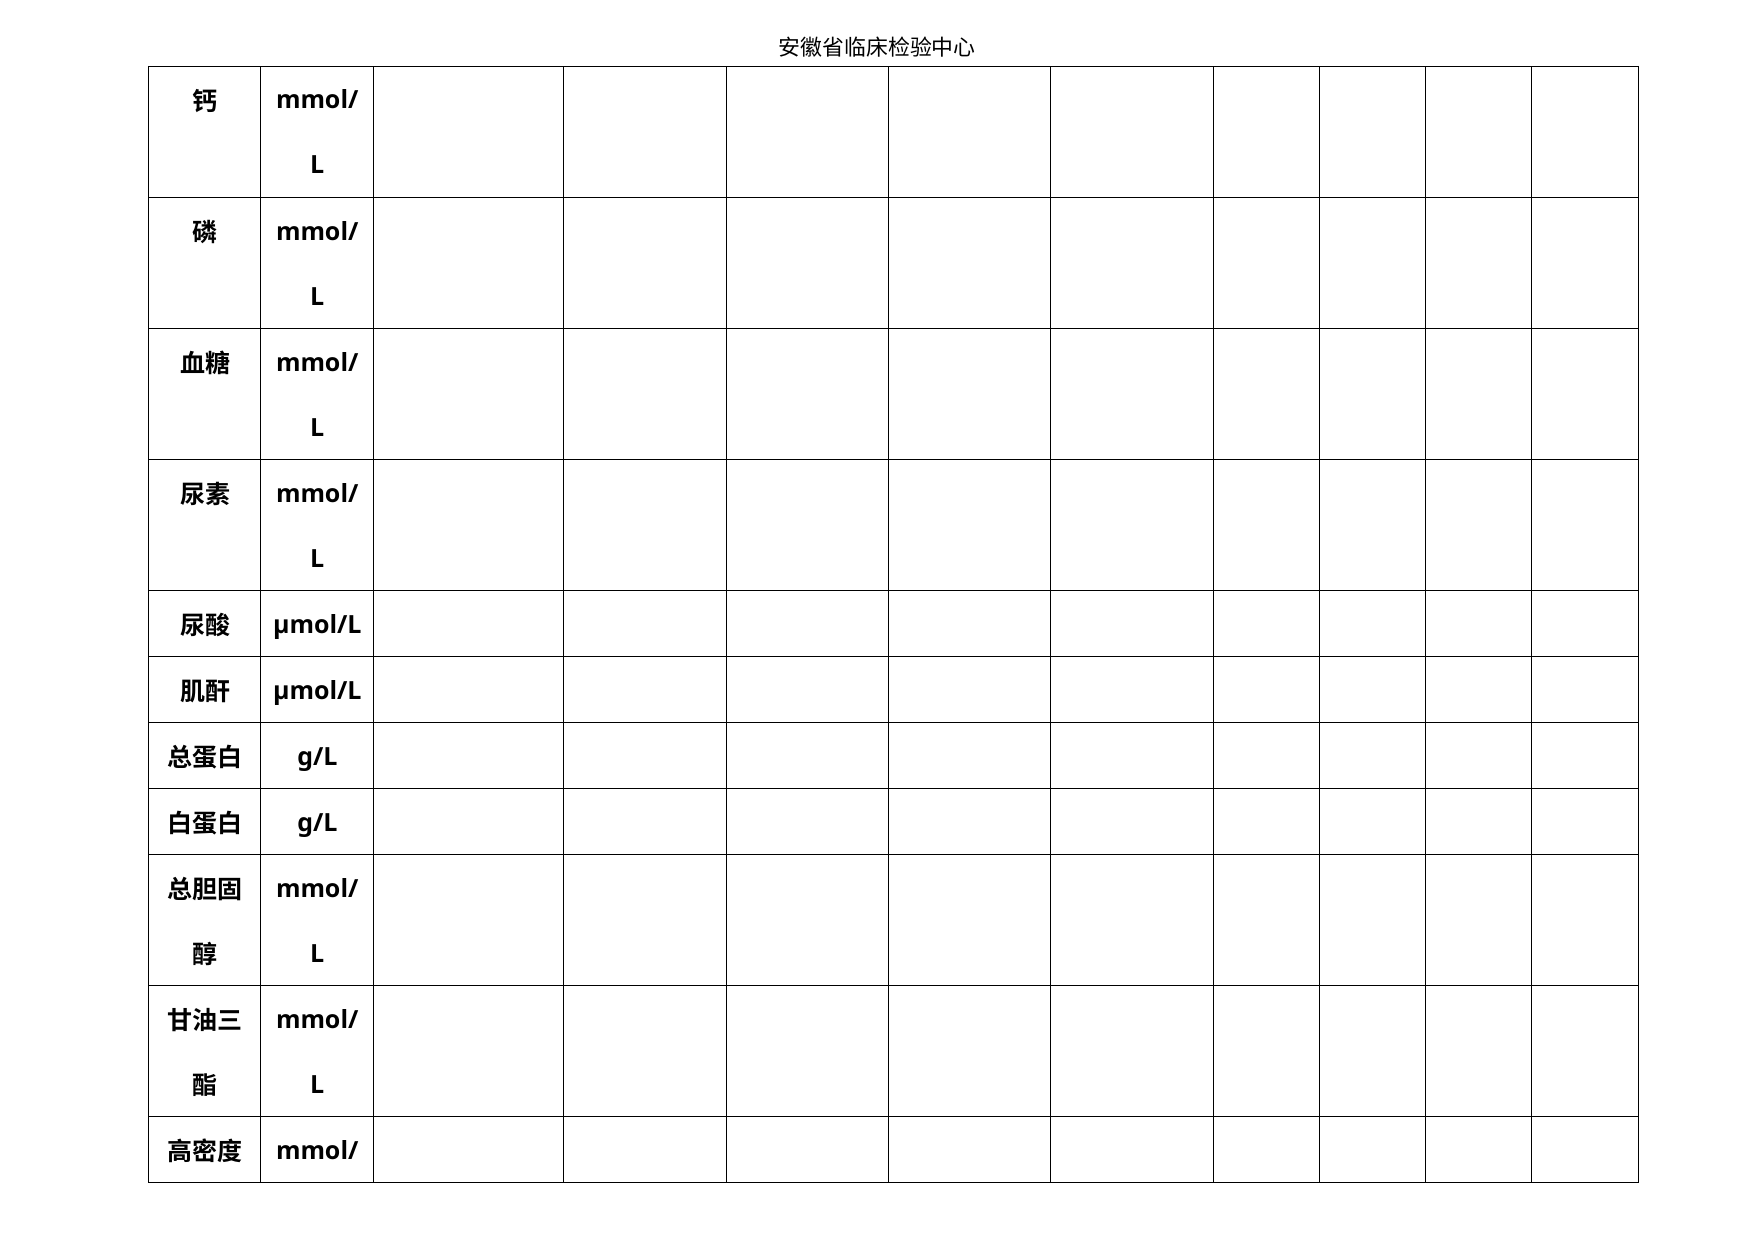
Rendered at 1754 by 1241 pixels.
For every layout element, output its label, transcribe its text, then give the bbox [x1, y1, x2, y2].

table_cell [1214, 591, 1319, 656]
table_cell [374, 198, 563, 328]
table_cell [1532, 67, 1638, 197]
table_cell [1426, 657, 1531, 722]
table_cell [889, 855, 1050, 985]
table_cell [1214, 67, 1319, 197]
table_cell [1214, 789, 1319, 854]
table_cell 白蛋白 [149, 789, 260, 854]
table_cell [1426, 855, 1531, 985]
table_cell [889, 198, 1050, 328]
table_cell 高密度脂蛋白胆固醇 [149, 1117, 260, 1182]
table_cell [1532, 591, 1638, 656]
table_cell [727, 198, 888, 328]
table_cell g/L [261, 789, 373, 854]
table_cell [889, 789, 1050, 854]
table_cell [374, 67, 563, 197]
table_cell [1320, 657, 1425, 722]
table_cell [374, 723, 563, 788]
table_cell 总胆固醇 [149, 855, 260, 985]
table_cell [1051, 723, 1213, 788]
table_cell [727, 591, 888, 656]
table_cell [727, 986, 888, 1116]
table_cell [1532, 723, 1638, 788]
table_cell [1426, 591, 1531, 656]
table_cell [889, 329, 1050, 459]
table_cell 钙 [149, 67, 260, 197]
table_cell [374, 657, 563, 722]
table_cell [564, 67, 726, 197]
table_cell 尿素 [149, 460, 260, 590]
table_cell [1051, 855, 1213, 985]
table_cell [1426, 723, 1531, 788]
table_cell [1426, 1117, 1531, 1182]
table_cell mmol/L [261, 460, 373, 590]
table_cell [1320, 723, 1425, 788]
table_cell [1214, 855, 1319, 985]
table_cell [1320, 198, 1425, 328]
table_cell [374, 855, 563, 985]
table_cell [1051, 1117, 1213, 1182]
table_cell [1532, 329, 1638, 459]
table_cell [727, 329, 888, 459]
table_cell [564, 1117, 726, 1182]
table_cell [1320, 855, 1425, 985]
table_cell [1051, 198, 1213, 328]
table_cell [1051, 329, 1213, 459]
table_cell [1532, 986, 1638, 1116]
table_cell [1214, 723, 1319, 788]
table_cell [374, 986, 563, 1116]
table_cell [1051, 789, 1213, 854]
table_cell [564, 986, 726, 1116]
table_cell [1532, 657, 1638, 722]
table_cell [1320, 591, 1425, 656]
table_cell μmol/L [261, 591, 373, 656]
table_cell [727, 1117, 888, 1182]
table_cell mmol/L [261, 198, 373, 328]
table_cell [1320, 986, 1425, 1116]
table_cell [1051, 460, 1213, 590]
table_cell [1051, 986, 1213, 1116]
table_cell [1051, 657, 1213, 722]
table_cell [727, 67, 888, 197]
table_cell [564, 657, 726, 722]
table_cell [1320, 789, 1425, 854]
table_cell [1320, 329, 1425, 459]
table_cell [889, 460, 1050, 590]
table_cell mmol/L [261, 986, 373, 1116]
table_cell [1532, 1117, 1638, 1182]
table_cell [1320, 1117, 1425, 1182]
table_cell 总蛋白 [149, 723, 260, 788]
table_cell [564, 329, 726, 459]
table_cell 血糖 [149, 329, 260, 459]
table_cell [727, 460, 888, 590]
table_cell [727, 855, 888, 985]
table_cell [1426, 460, 1531, 590]
table_cell [374, 460, 563, 590]
table_cell [889, 67, 1050, 197]
table_cell [1532, 198, 1638, 328]
table_cell [564, 591, 726, 656]
table_cell mmol/L [261, 1117, 373, 1182]
table_cell [1532, 789, 1638, 854]
table_cell [564, 198, 726, 328]
table_cell [889, 1117, 1050, 1182]
table_cell [1214, 329, 1319, 459]
table_cell [374, 789, 563, 854]
table_cell [889, 591, 1050, 656]
table_cell [889, 657, 1050, 722]
table_cell [1426, 67, 1531, 197]
table_cell [564, 460, 726, 590]
table_cell [1214, 1117, 1319, 1182]
table_cell 甘油三酯 [149, 986, 260, 1116]
table_cell [889, 986, 1050, 1116]
table_cell [564, 789, 726, 854]
table_cell [564, 855, 726, 985]
table_cell [1426, 789, 1531, 854]
table_cell [1214, 460, 1319, 590]
table_cell μmol/L [261, 657, 373, 722]
table_cell mmol/L [261, 67, 373, 197]
table_cell [1320, 67, 1425, 197]
table_cell 尿酸 [149, 591, 260, 656]
table_cell [374, 1117, 563, 1182]
table_cell [1051, 591, 1213, 656]
table_cell [1532, 855, 1638, 985]
table_cell [1214, 986, 1319, 1116]
table_cell [1426, 986, 1531, 1116]
table_cell [727, 723, 888, 788]
table_cell [727, 789, 888, 854]
table_cell [374, 591, 563, 656]
table_cell [374, 329, 563, 459]
table_cell [1532, 460, 1638, 590]
table_cell mmol/L [261, 329, 373, 459]
table_cell [1214, 657, 1319, 722]
table_cell [1320, 460, 1425, 590]
table_cell [1051, 67, 1213, 197]
table_cell [727, 657, 888, 722]
table_cell [564, 723, 726, 788]
table_cell [889, 723, 1050, 788]
table_cell [1426, 198, 1531, 328]
table_cell [1214, 198, 1319, 328]
table_cell mmol/L [261, 855, 373, 985]
table_cell 肌酐 [149, 657, 260, 722]
table_cell g/L [261, 723, 373, 788]
table_cell 磷 [149, 198, 260, 328]
table_cell [1426, 329, 1531, 459]
